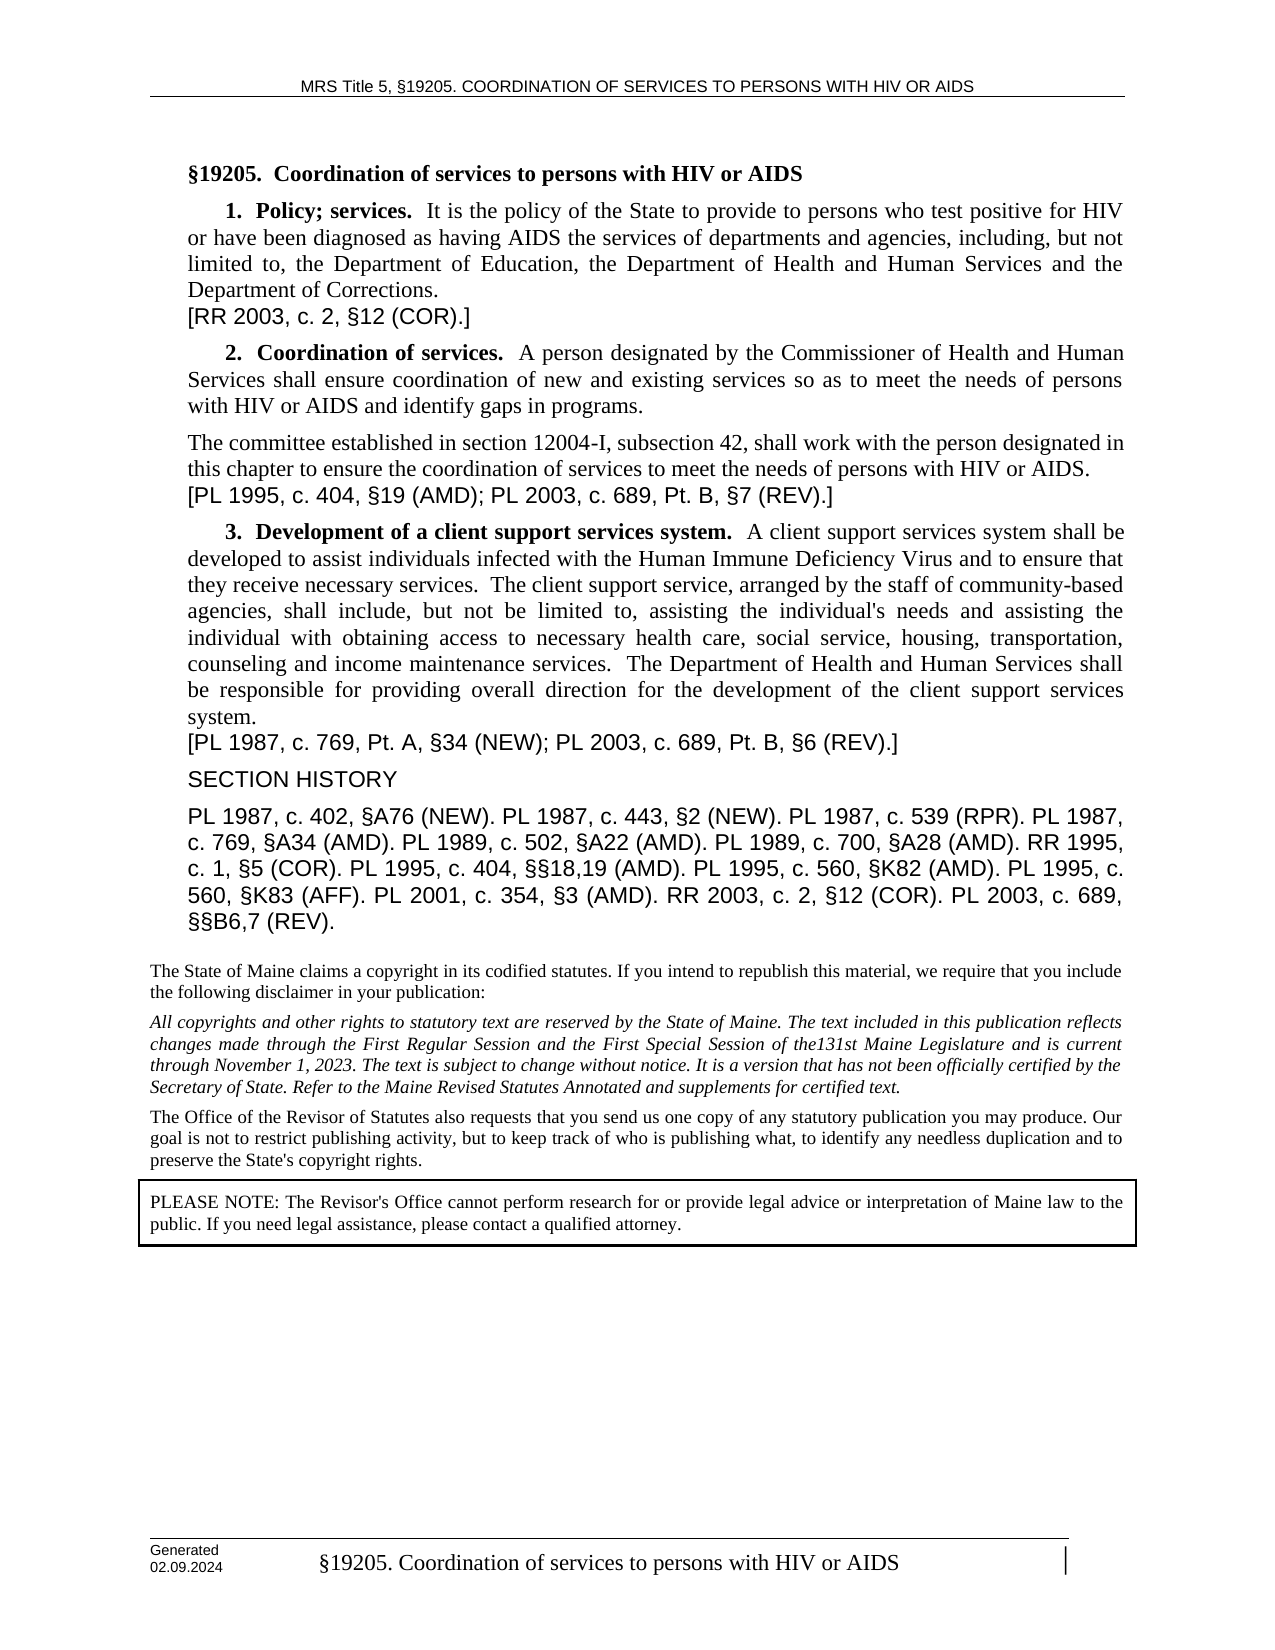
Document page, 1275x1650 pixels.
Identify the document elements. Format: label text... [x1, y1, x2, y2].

text SECTION HISTORY [187, 766, 1125, 792]
text The State of Maine claims a copyright in its codified statutes. If you intend to republish this material, we require that you include the following disclaimer in your publication: [150, 959, 1125, 1003]
text 2. Coordination of services. A person designated by the Commissioner of Health and Human Services shall ensure coordination of new and existing services so as to meet the needs of persons with HIV or AIDS and identify gaps in programs. [187, 339, 1125, 418]
text All copyrights and other rights to statutory text are reserved by the State of Maine. The text included in this publication reflects changes made through the First Regular Session and the First Special Session of the131st Maine Legislature and is current through November 1, 2023 . The text is subject to change without notice. It is a version that has not been officially certified by the Secretary of State. Refer to the Maine Revised Statutes Annotated and supplements for certified text. [150, 1011, 1125, 1097]
text [RR 2003, c. 2, §12 (COR).] [187, 303, 1125, 329]
text The Office of the Revisor of Statutes also requests that you send us one copy of any statutory publication you may produce. Our goal is not to restrict publishing activity, but to keep track of who is publishing what, to identify any needless duplication and to preserve the State's copyright rights. [150, 1106, 1125, 1170]
text 1. Policy; services. It is the policy of the State to provide to persons who test positive for HIV or have been diagnosed as having AIDS the services of departments and agencies, including, but not limited to, the Department of Education, the Department of Health and Human Services and the Department of Corrections. [187, 197, 1125, 303]
text PL 1987, c. 402, §A76 (NEW). PL 1987, c. 443, §2 (NEW). PL 1987, c. 539 (RPR). PL 1987, c. 769, §A34 (AMD). PL 1989, c. 502, §A22 (AMD). PL 1989, c. 700, §A28 (AMD). RR 1995, c. 1, §5 (COR). PL 1995, c. 404, §§18,19 (AMD). PL 1995, c. 560, §K82 (AMD). PL 1995, c. 560, §K83 (AFF). PL 2001, c. 354, §3 (AMD). RR 2003, c. 2, §12 (COR). PL 2003, c. 689, §§B6,7 (REV). [187, 803, 1125, 934]
text §19205. Coordination of services to persons with HIV or AIDS [187, 160, 1125, 187]
text The committee established in section 12004‑I, subsection 42, shall work with the person designated in this chapter to ensure the coordination of services to meet the needs of persons with HIV or AIDS. [187, 429, 1125, 482]
text 3. Development of a client support services system. A client support services system shall be developed to assist individuals infected with the Human Immune Deficiency Virus and to ensure that they receive necessary services. The client support service, arranged by the staff of community-based agencies, shall include, but not be limited to, assisting the individual's needs and assisting the individual with obtaining access to necessary health care, social service, housing, transportation, counseling and income maintenance services. The Department of Health and Human Services shall be responsible for providing overall direction for the development of the client support services system. [187, 518, 1125, 729]
text PLEASE NOTE: The Revisor's Office cannot perform research for or provide legal advice or interpretation of Maine law to the public. If you need legal assistance, please contact a qualified attorney. [140, 1181, 1135, 1244]
text [PL 1995, c. 404, §19 (AMD); PL 2003, c. 689, Pt. B, §7 (REV).] [187, 482, 1125, 508]
text [PL 1987, c. 769, Pt. A, §34 (NEW); PL 2003, c. 689, Pt. B, §6 (REV).] [187, 729, 1125, 756]
